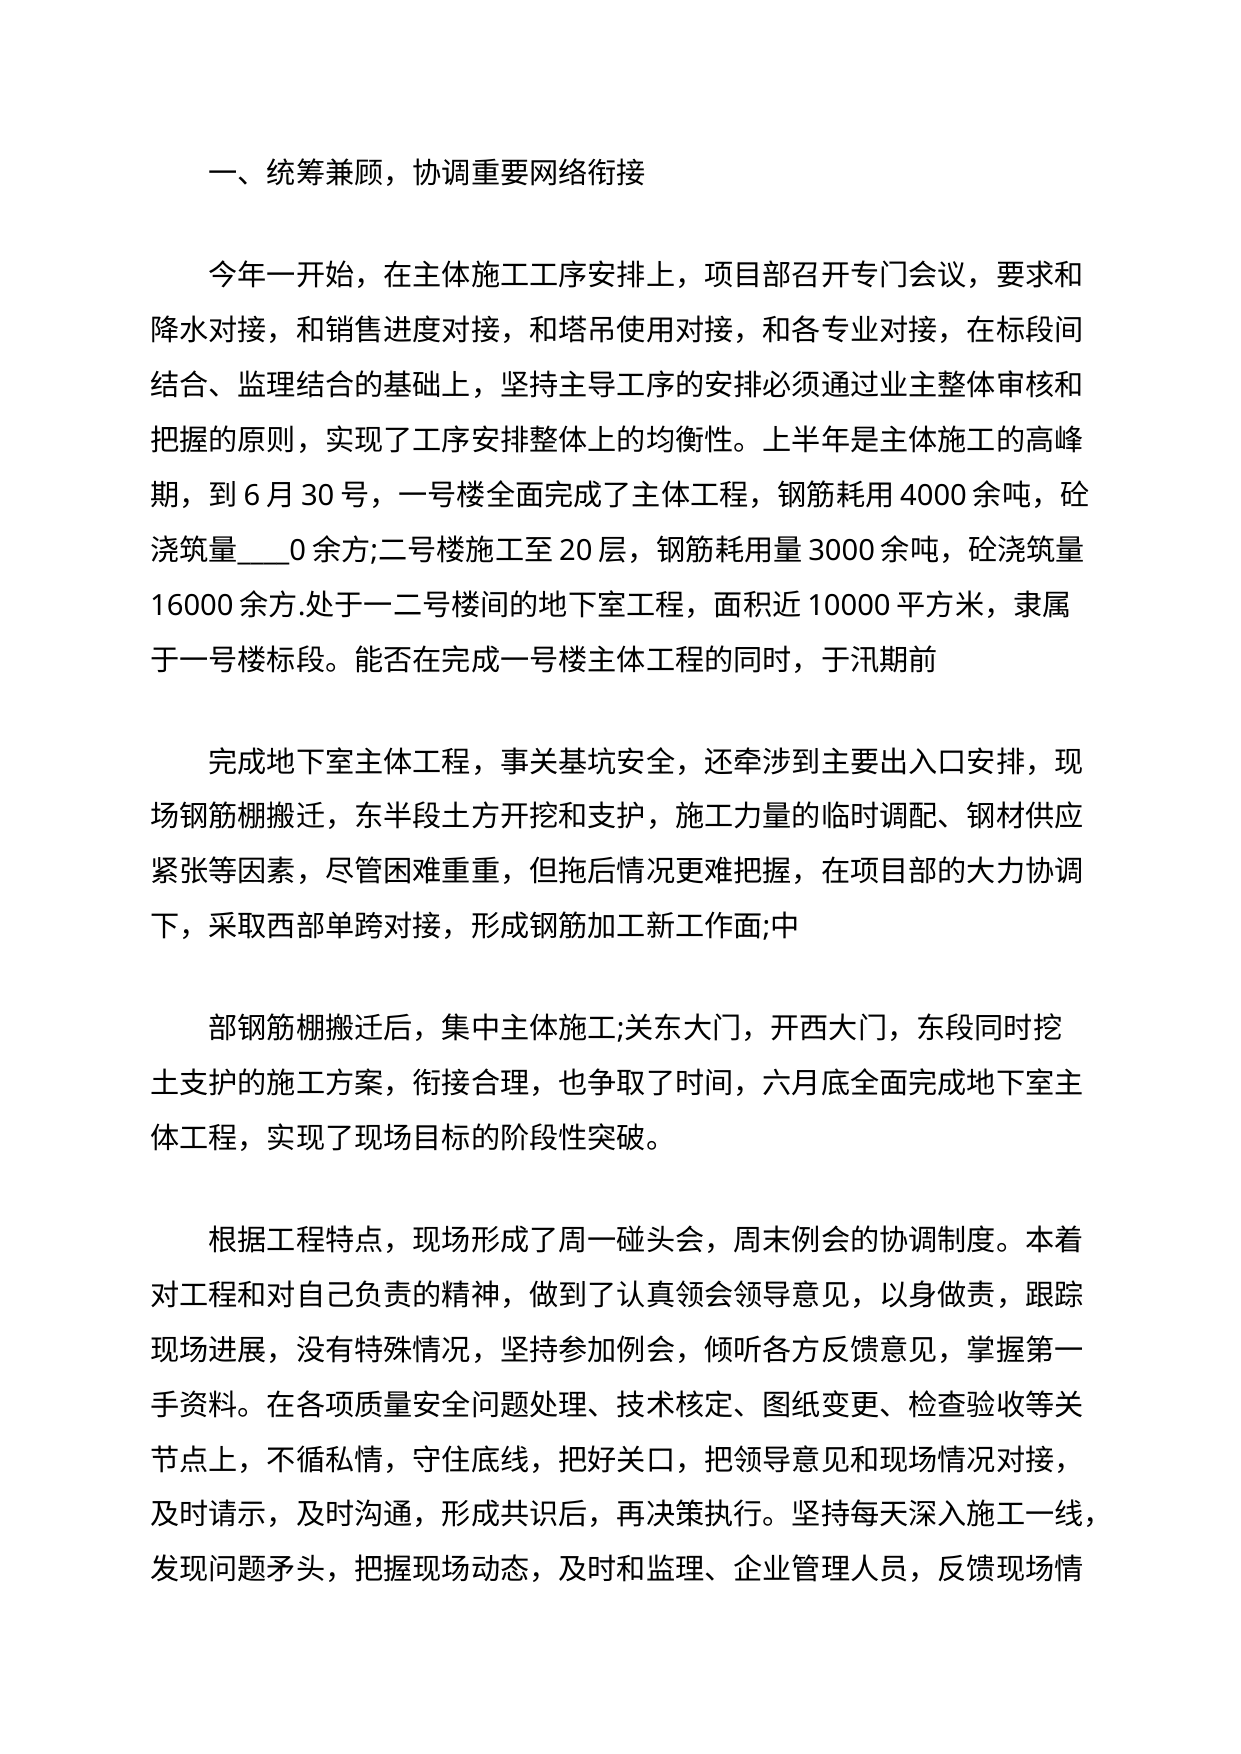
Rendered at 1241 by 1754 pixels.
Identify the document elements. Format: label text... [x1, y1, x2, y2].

text 一、统筹兼顾，协调重要网络衔接 [150, 150, 1090, 192]
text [150, 1216, 1090, 1588]
text 部钢筋棚搬迁后，集中主体施工;关东大门，开西大门，东段同时挖土支护的施工方案，衔接合理，也争取了时间，六月底全面完成地下室主体工程，实现了现场目标的阶段性突破。 [150, 1005, 1090, 1157]
text 完成地下室主体工程，事关基坑安全，还牵涉到主要出入口安排，现场钢筋棚搬迁，东半段土方开挖和支护，施工力量的临时调配、钢材供应紧张等因素，尽管困难重重，但拖后情况更难把握，在项目部的大力协调下，采取西部单跨对接，形成钢筋加工新工作面;中 [150, 738, 1090, 945]
text 今年一开始，在主体施工工序安排上，项目部召开专门会议，要求和降水对接，和销售进度对接，和塔吊使用对接，和各专业对接，在标段间结合、监理结合的基础上，坚持主导工序的安排必须通过业主整体审核和把握的原则，实现了工序安排整体上的均衡性。上半年是主体施工的高峰期，到6月30号，一号楼全面完成了主体工程，钢筋耗用4000余吨，砼浇筑量____0余方;二号楼施工至20层，钢筋耗用量3000余吨，砼浇筑量16000余方.处于一二号楼间的地下室工程，面积近10000平方米，隶属于一号楼标段。能否在完成一号楼主体工程的同时，于汛期前 [150, 252, 1090, 679]
